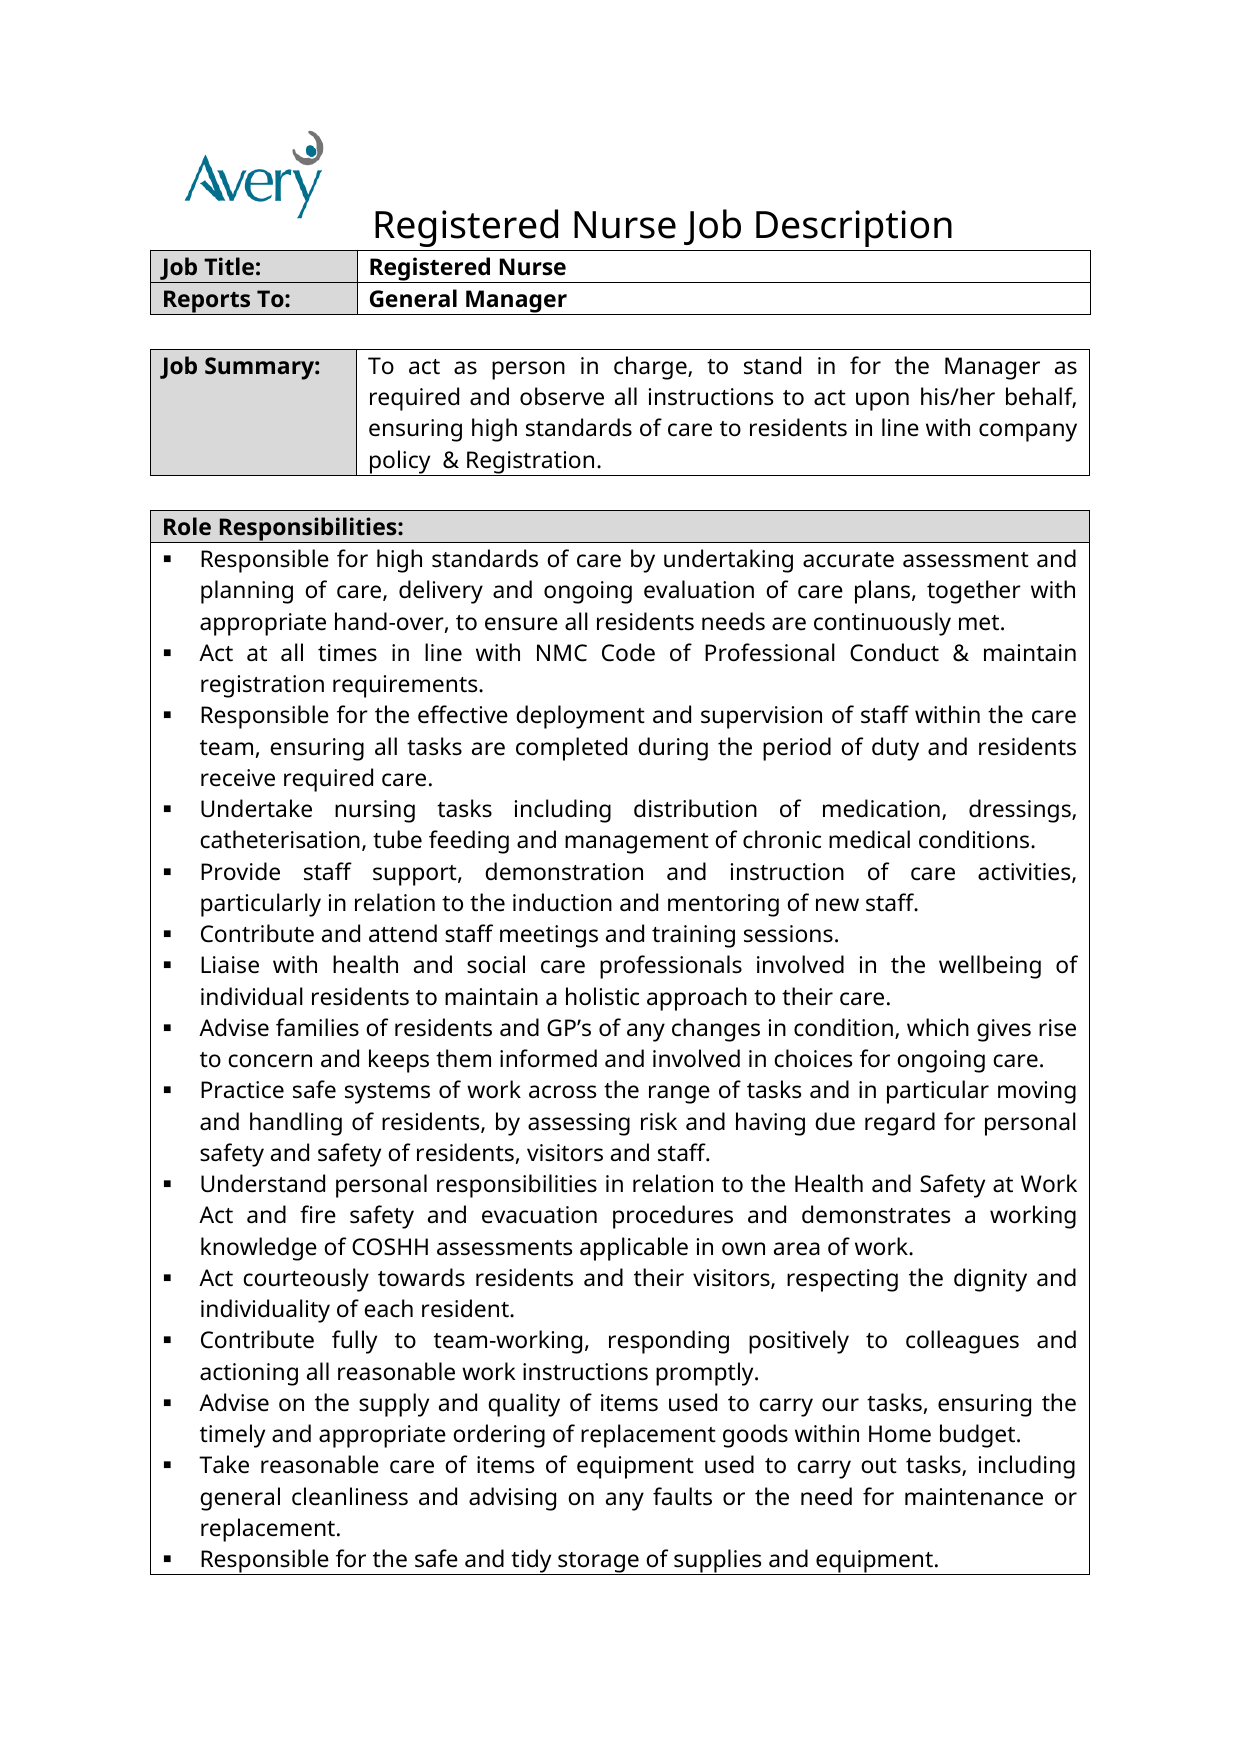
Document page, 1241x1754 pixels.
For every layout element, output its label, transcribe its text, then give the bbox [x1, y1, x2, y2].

table_header Job Title: [151, 251, 357, 282]
table_cell Reports To: [151, 283, 357, 314]
table_header To act as person in charge, to stand in for the Manager as required and observe all instructions to act upon his/her behalf, ensuring high standards of care to residents in line with company policy & Registration. [357, 350, 1089, 475]
table_header Job Summary: [151, 350, 356, 475]
table_header Registered Nurse [358, 251, 1090, 282]
table_cell General Manager [358, 283, 1090, 314]
table_header Role Responsibilities: [151, 511, 1089, 542]
picture [150, 124, 372, 239]
